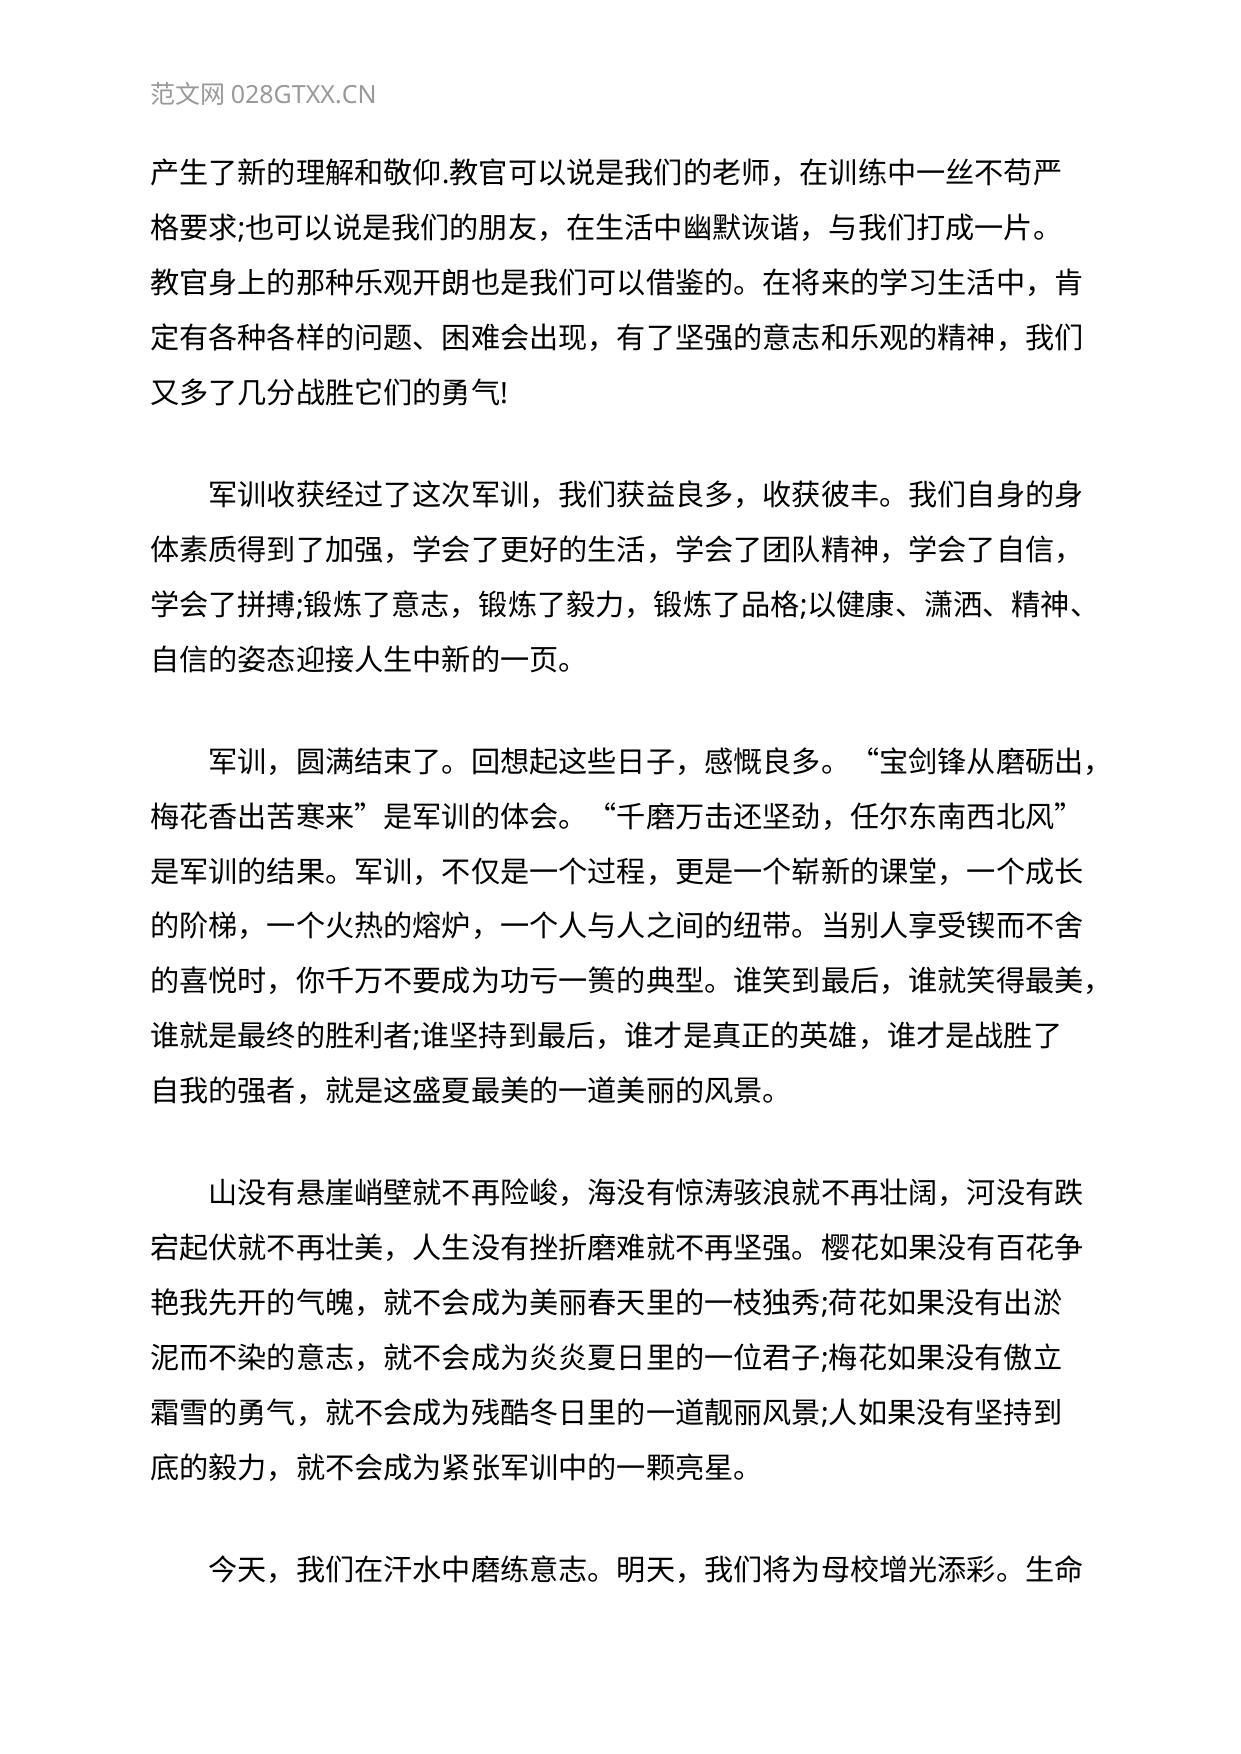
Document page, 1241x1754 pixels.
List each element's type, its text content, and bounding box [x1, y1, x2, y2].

text 山没有悬崖峭壁就不再险峻，海没有惊涛骇浪就不再壮阔，河没有跌宕起伏就不再壮美，人生没有挫折磨难就不再坚强。樱花如果没有百花争艳我先开的气魄，就不会成为美丽春天里的一枝独秀;荷花如果没有出淤泥而不染的意志，就不会成为炎炎夏日里的一位君子;梅花如果没有傲立霜雪的勇气，就不会成为残酷冬日里的一道靓丽风景;人如果没有坚持到底的毅力，就不会成为紧张军训中的一颗亮星。 [150, 1169, 1090, 1487]
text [150, 1546, 1090, 1588]
text 军训收获经过了这次军训，我们获益良多，收获彼丰。我们自身的身体素质得到了加强，学会了更好的生活，学会了团队精神，学会了自信，学会了拼搏;锻炼了意志，锻炼了毅力，锻炼了品格;以健康、潇洒、精神、自信的姿态迎接人生中新的一页。 [150, 472, 1090, 679]
text 军训，圆满结束了。回想起这些日子，感慨良多。“宝剑锋从磨砺出，梅花香出苦寒来”是军训的体会。“千磨万击还坚劲，任尔东南西北风”是军训的结果。军训，不仅是一个过程，更是一个崭新的课堂，一个成长的阶梯，一个火热的熔炉，一个人与人之间的纽带。当别人享受锲而不舍的喜悦时，你千万不要成为功亏一篑的典型。谁笑到最后，谁就笑得最美，谁就是最终的胜利者;谁坚持到最后，谁才是真正的英雄，谁才是战胜了自我的强者，就是这盛夏最美的一道美丽的风景。 [150, 738, 1090, 1110]
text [150, 150, 1090, 412]
